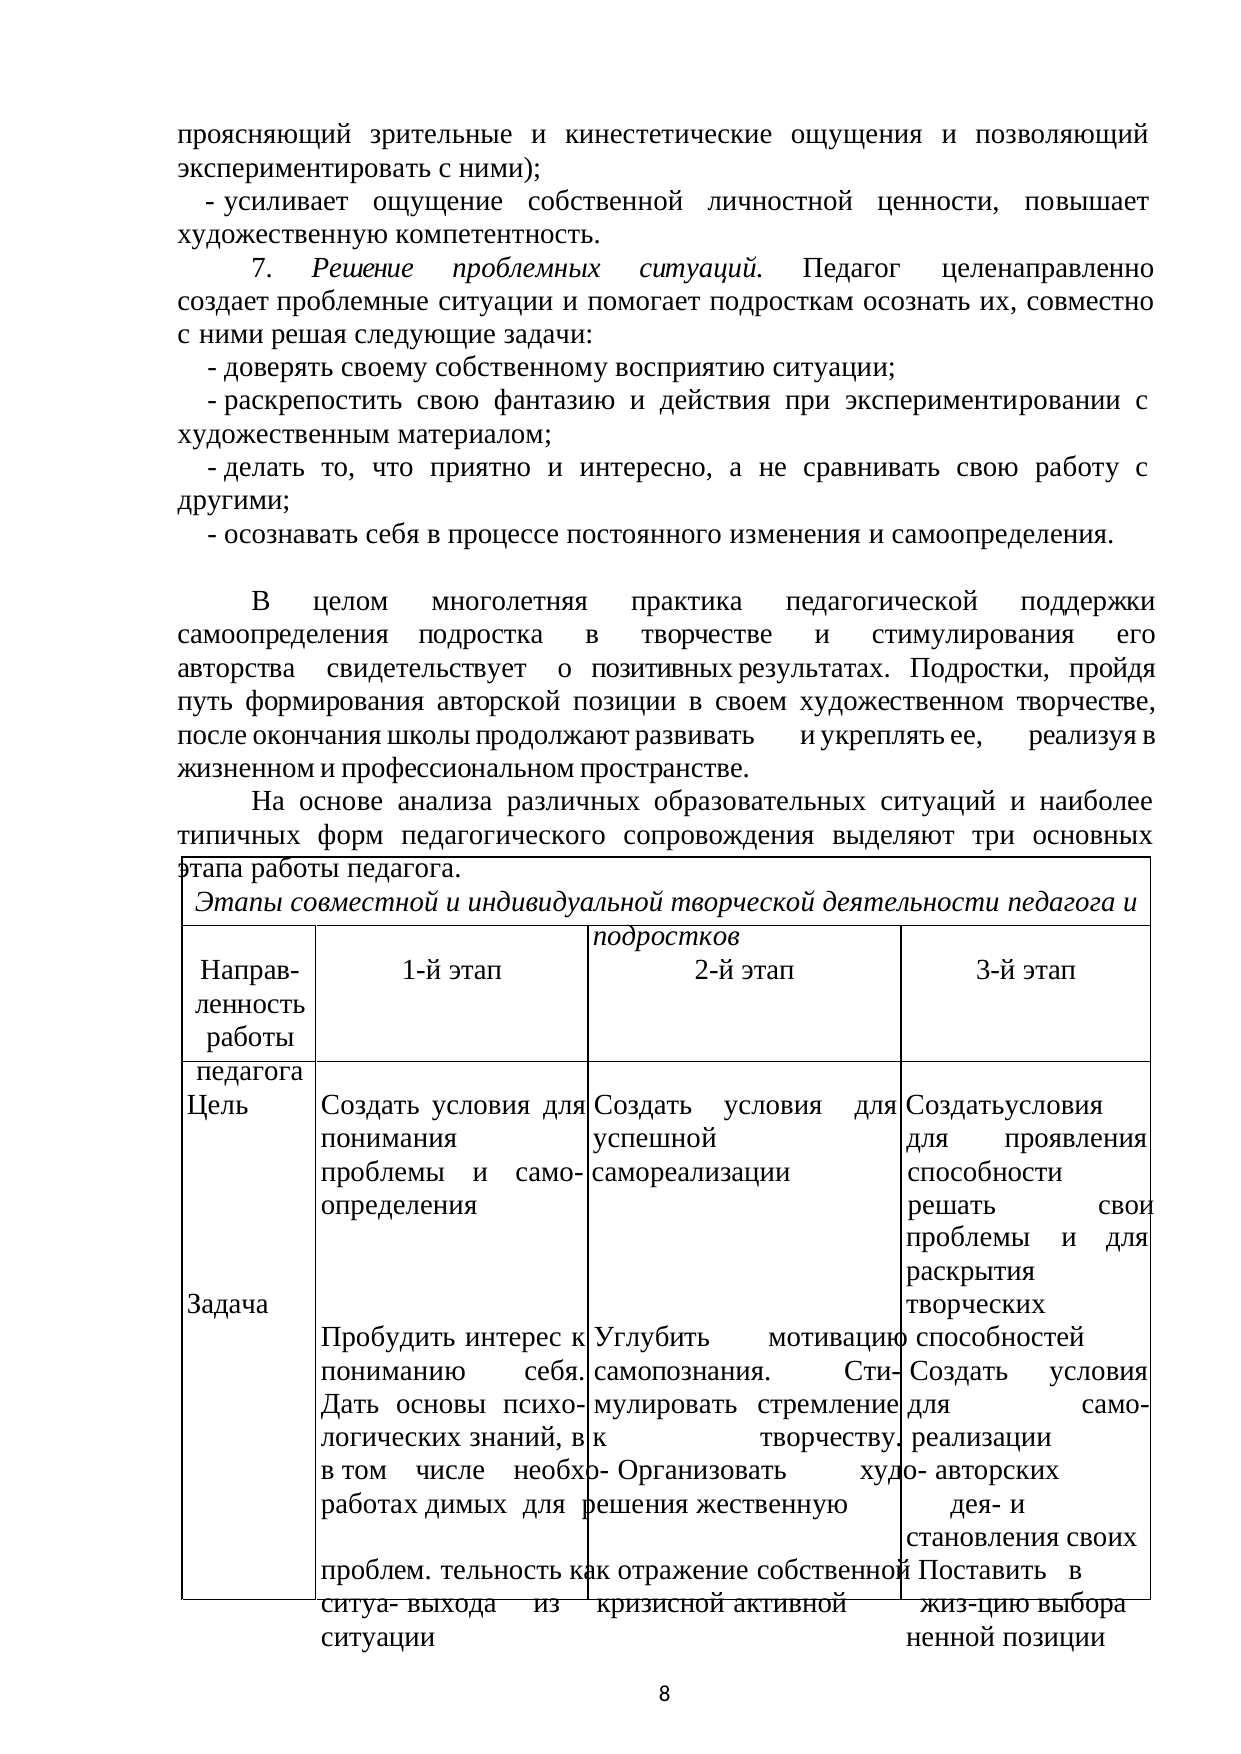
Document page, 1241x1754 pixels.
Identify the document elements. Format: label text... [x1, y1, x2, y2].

text - раскрепостить свою фантазию и действия при экспериментировании с художественным материалом; [177, 383, 1159, 449]
text работы педагога [196, 1020, 311, 1086]
text - усиливает ощущение собственной личностной ценности, повышает художественную компетентность. [177, 184, 1159, 250]
text В целом многолетняя практика педагогической поддержки самоопределения подростка в творчестве и стимулирования его авторства свидетельствует о позитивныхрезультатах. Подростки, пройдя путь формирования авторской позиции в своем художественном творчестве, послеокончанияшколыпродолжаютразвивать иукреплятьее, реализуяв жизненномипрофессиональномпространстве. [177, 583, 1156, 784]
text 7. Решение проблемных ситуаций. Педагог целенаправленно создает проблемные ситуации и помогает подросткам осознать их, совместно с ними решая следующие задачи: [177, 251, 1154, 350]
text Этапы совместной и индивидуальной творческой деятельности педагога и подростков [194, 885, 1146, 951]
text проясняющий зрительные и кинестетические ощущения и позволяющий экспериментировать с ними); [177, 117, 1158, 184]
text На основе анализа различных образовательных ситуаций и наиболее типичных форм педагогического сопровождения выделяют три основных этапа работы педагога. [177, 784, 1153, 884]
text проблемы и для раскрытия [906, 1220, 1155, 1287]
text - делать то, что приятно и интересно, а не сравнивать свою работу с другими; [177, 449, 1158, 516]
text - осознавать себя в процессе постоянного изменения и самоопределения. [207, 516, 1156, 549]
text Задача творческих Пробудить интерес к Углубить мотивацию способностей пониманию себя. самопознания. Сти- Создать условия Дать основы психо- мулировать стремление для само-логических знаний, в к творчеству. реализации в том числе необхо- Организовать худо- авторских работах димых для решения жественную дея- и становления своих проблем. тельность как отражение собственной Поставить в ситуа- выхода из кризисной активной жиз-цию выбора ситуации ненной позиции [187, 1287, 1156, 1652]
text - доверять своему собственному восприятию ситуации; [207, 350, 1156, 383]
text Цель Создать условия для Создать условия для Создать условия понимания успешной для проявления проблемы и само- самореализации способности определения решать свои [187, 1088, 1155, 1220]
text 8 [659, 1679, 1156, 1707]
text Направ- 1-й этап 2-й этап 3-й этап ленность [195, 953, 1084, 1019]
